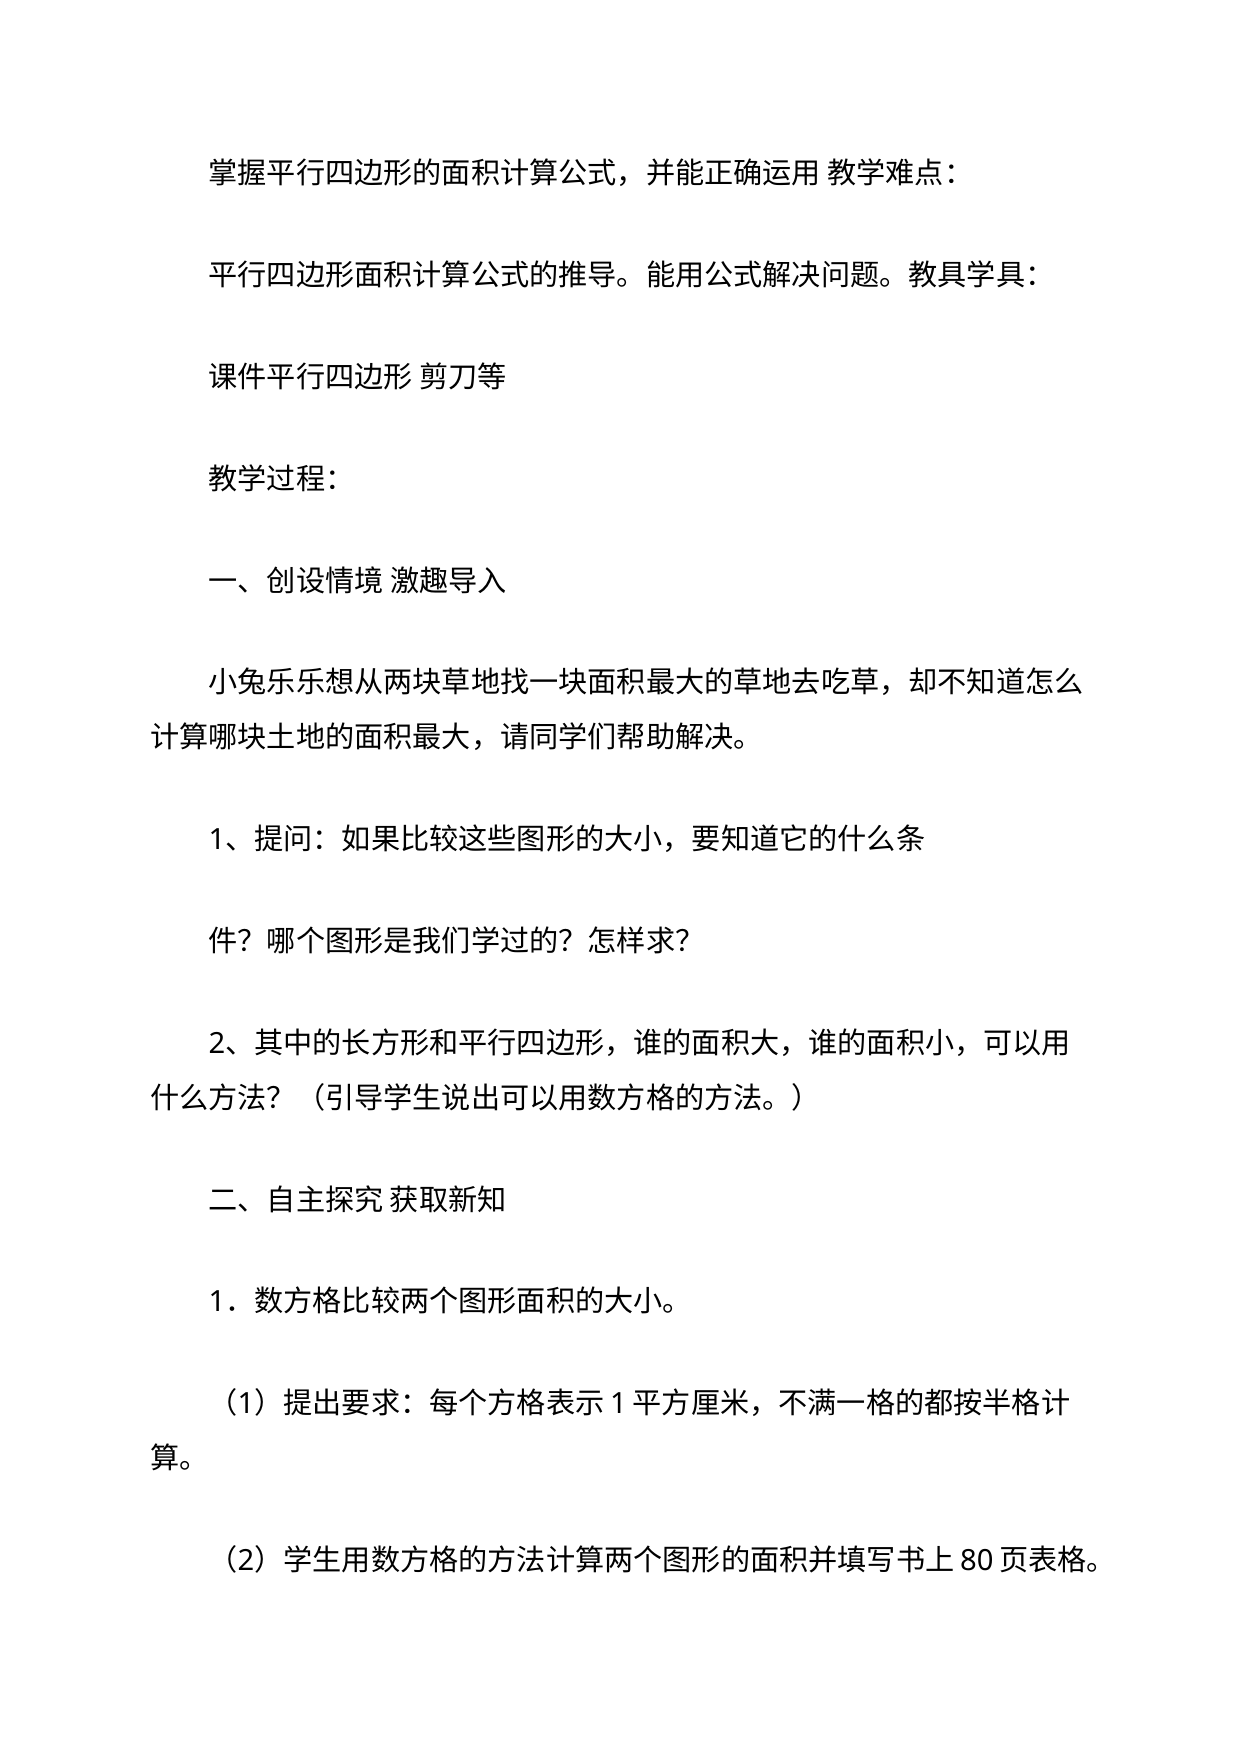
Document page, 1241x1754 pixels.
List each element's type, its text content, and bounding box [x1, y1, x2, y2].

text 课件平行四边形 剪刀等 [150, 353, 1090, 396]
text 掌握平行四边形的面积计算公式，并能正确运用 教学难点： [150, 150, 1090, 192]
text 1、提问：如果比较这些图形的大小，要知道它的什么条 [150, 816, 1090, 858]
text 1．数方格比较两个图形面积的大小。 [150, 1278, 1090, 1320]
text 二、自主探究 获取新知 [150, 1176, 1090, 1218]
text 小兔乐乐想从两块草地找一块面积最大的草地去吃草，却不知道怎么计算哪块土地的面积最大，请同学们帮助解决。 [150, 659, 1090, 756]
text 一、创设情境 激趣导入 [150, 557, 1090, 599]
text 2、其中的长方形和平行四边形，谁的面积大，谁的面积小，可以用什么方法？（引导学生说出可以用数方格的方法。） [150, 1019, 1090, 1117]
text （2）学生用数方格的方法计算两个图形的面积并填写书上80页表格。 [150, 1537, 1090, 1579]
text 教学过程： [150, 455, 1090, 498]
text 平行四边形面积计算公式的推导。能用公式解决问题。教具学具： [150, 252, 1090, 294]
text 件？哪个图形是我们学过的？怎样求？ [150, 917, 1090, 960]
text （1）提出要求：每个方格表示1平方厘米，不满一格的都按半格计算。 [150, 1380, 1090, 1477]
